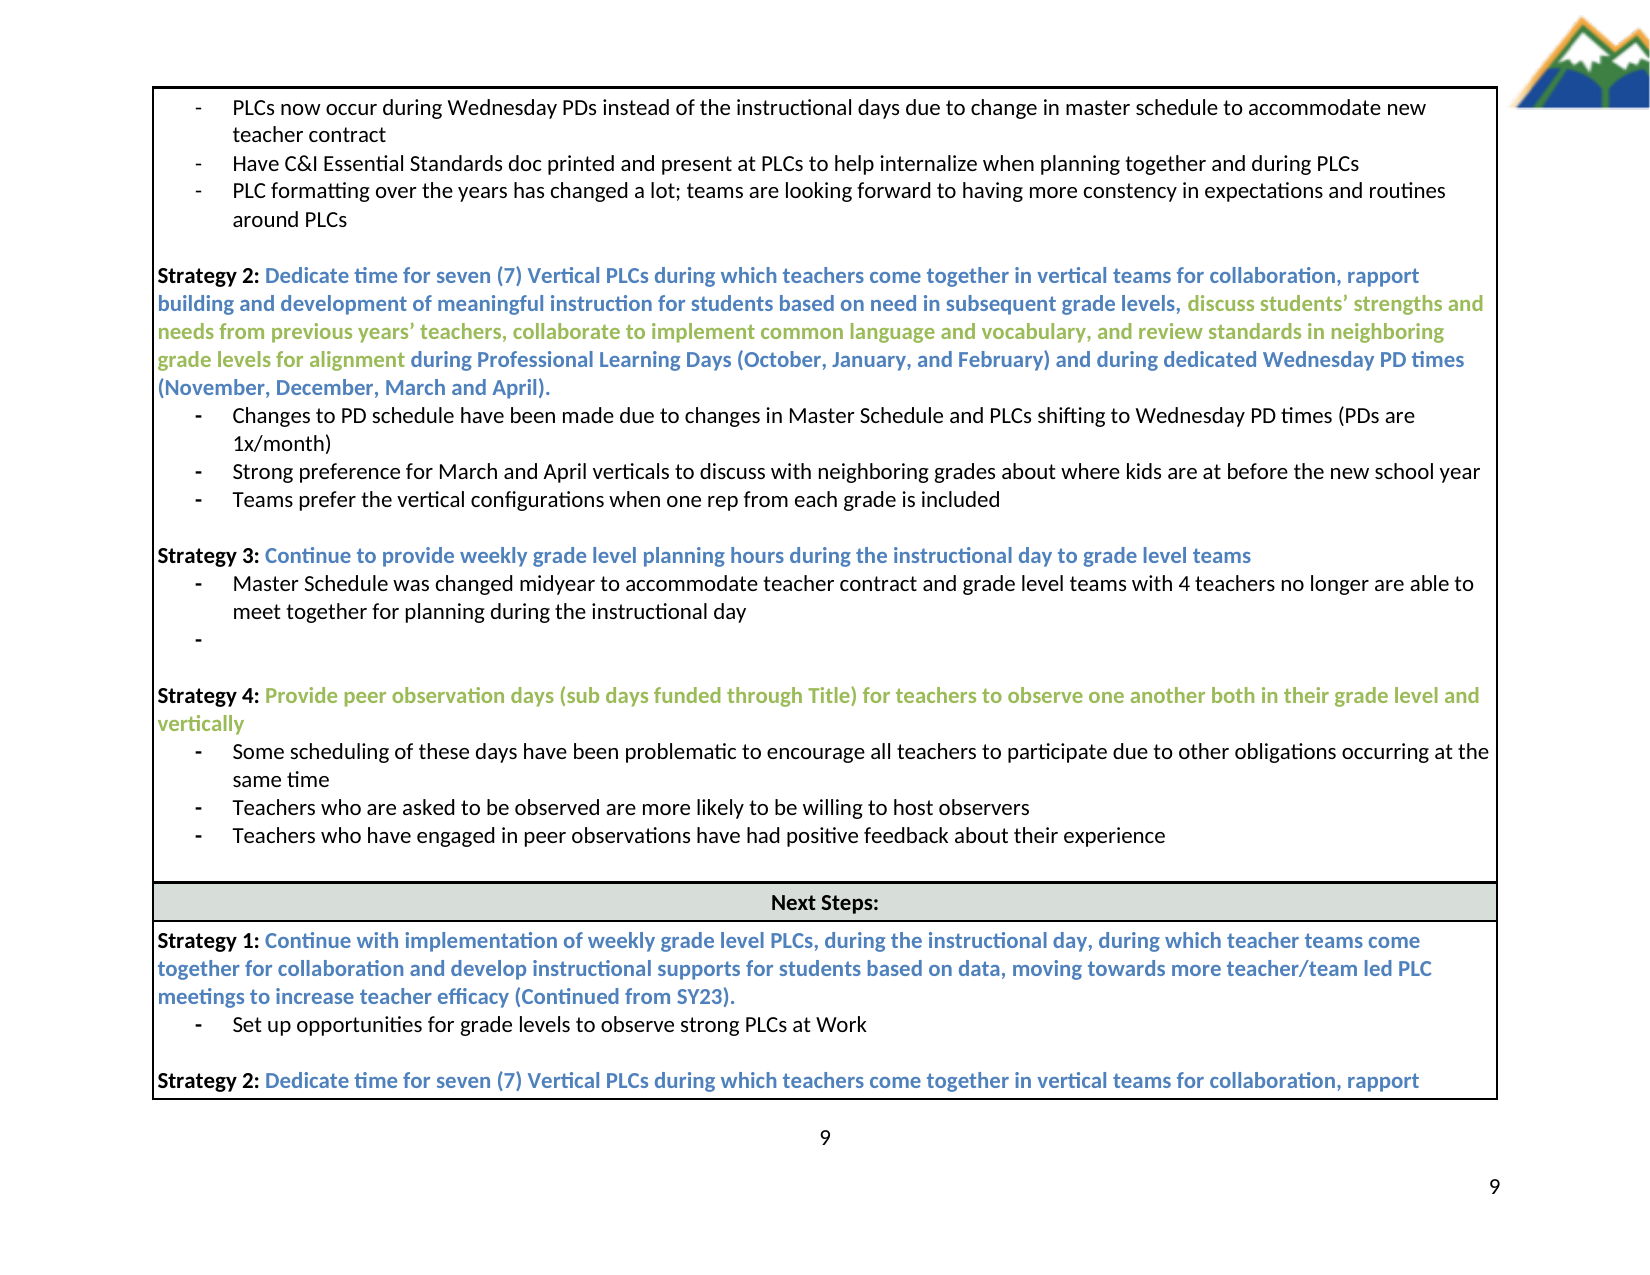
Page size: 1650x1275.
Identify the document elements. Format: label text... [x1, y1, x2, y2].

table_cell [154, 89, 1496, 881]
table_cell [154, 922, 1496, 1098]
picture [1503, 0, 1650, 110]
table_cell Next Steps: [154, 884, 1496, 920]
